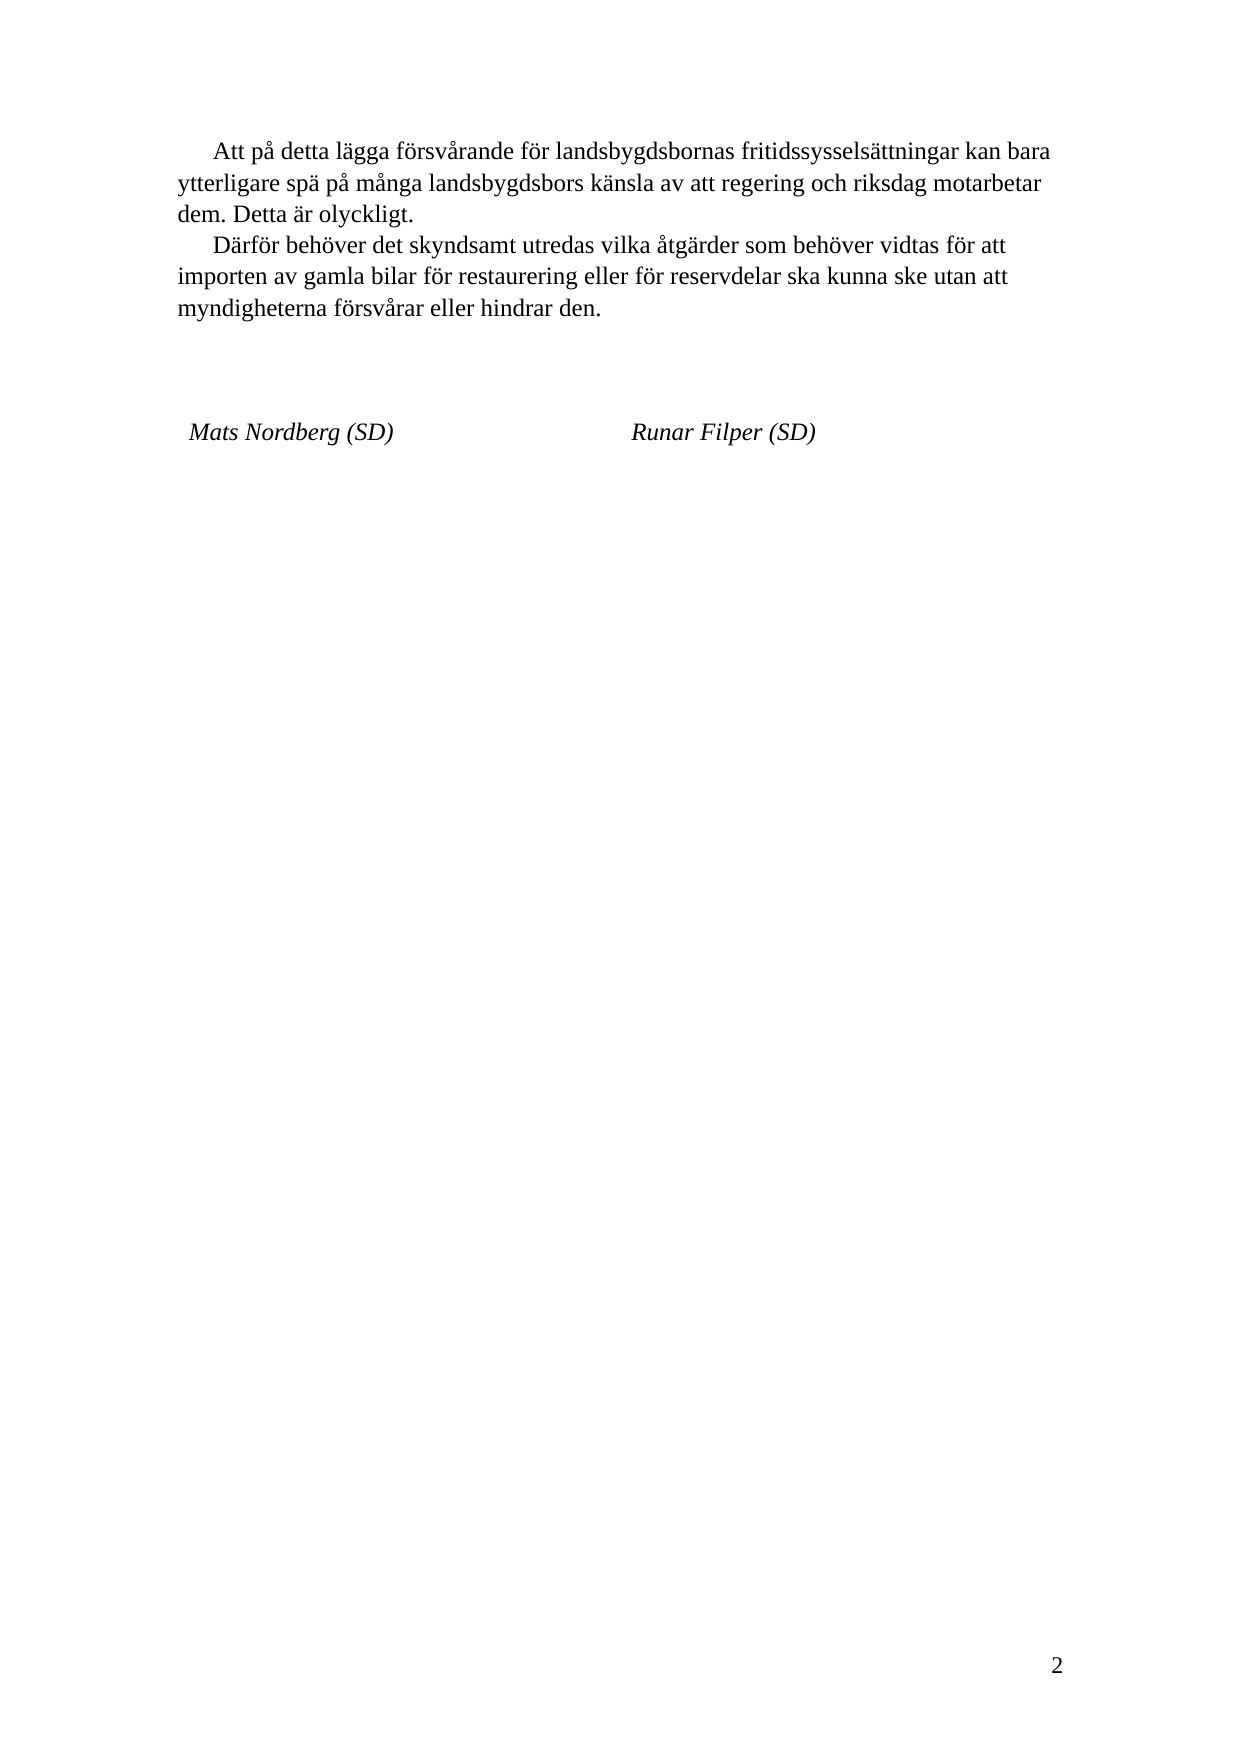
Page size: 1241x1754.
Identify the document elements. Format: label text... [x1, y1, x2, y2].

table_header Runar Filper (SD) [620, 384, 1063, 453]
table_header Mats Nordberg (SD) [177, 384, 620, 453]
text Att på detta lägga försvårande för landsbygdsbornas fritidssysselsättningar kan bara ytterligare spä på många landsbygdsbors känsla av att regering och riksdag motarbetar dem. Detta är olyckligt. [177, 134, 1063, 228]
text Därför behöver det skyndsamt utredas vilka åtgärder som behöver vidtas för att importen av gamla bilar för restaurering eller för reservdelar ska kunna ske utan att myndigheterna försvårar eller hindrar den. [177, 228, 1063, 321]
